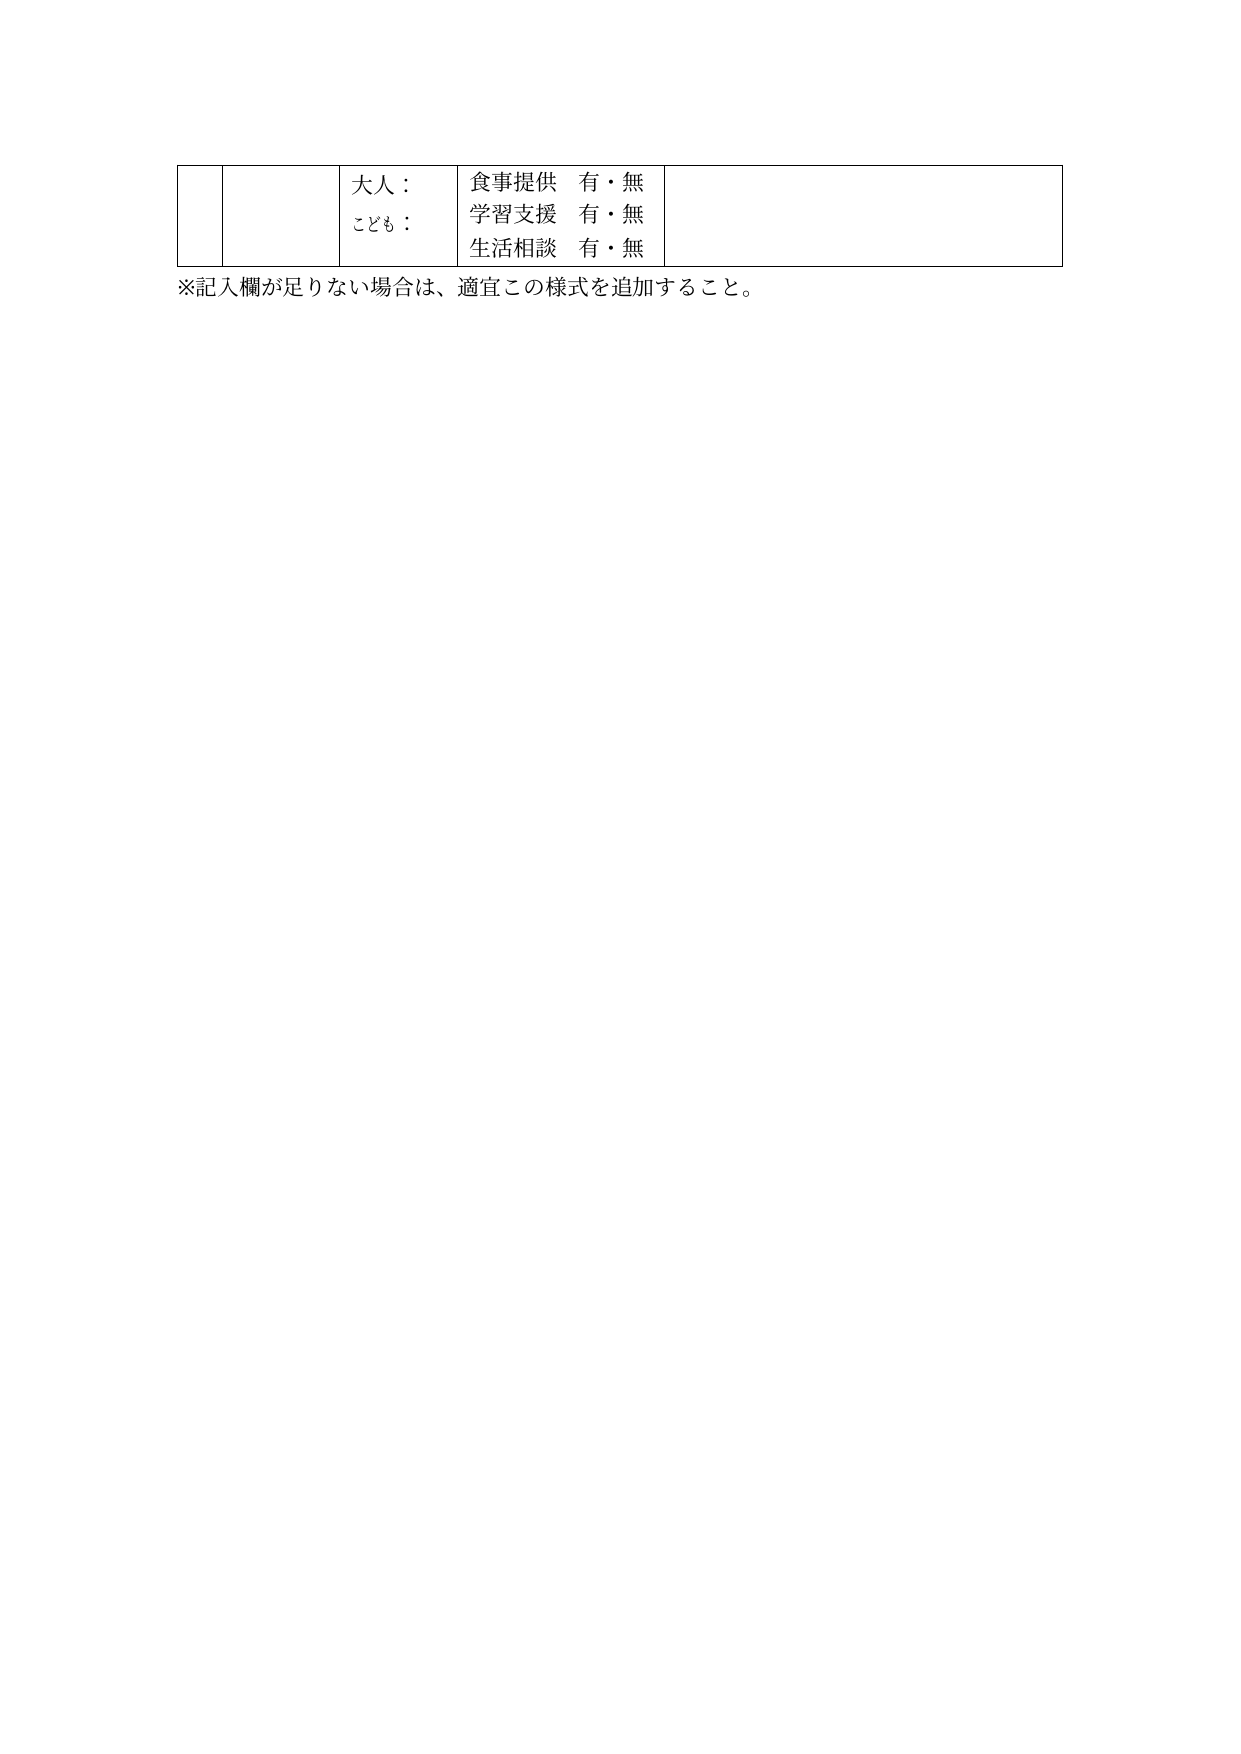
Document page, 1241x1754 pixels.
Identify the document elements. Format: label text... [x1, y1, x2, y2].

text ※記入欄が足りない場合は、適宜この様式を追加すること。 [177, 267, 1063, 304]
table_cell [458, 166, 664, 266]
table_cell [665, 166, 1062, 266]
table_cell 大人： こども： [340, 166, 457, 266]
table_cell [178, 166, 222, 266]
table_cell [223, 166, 339, 266]
